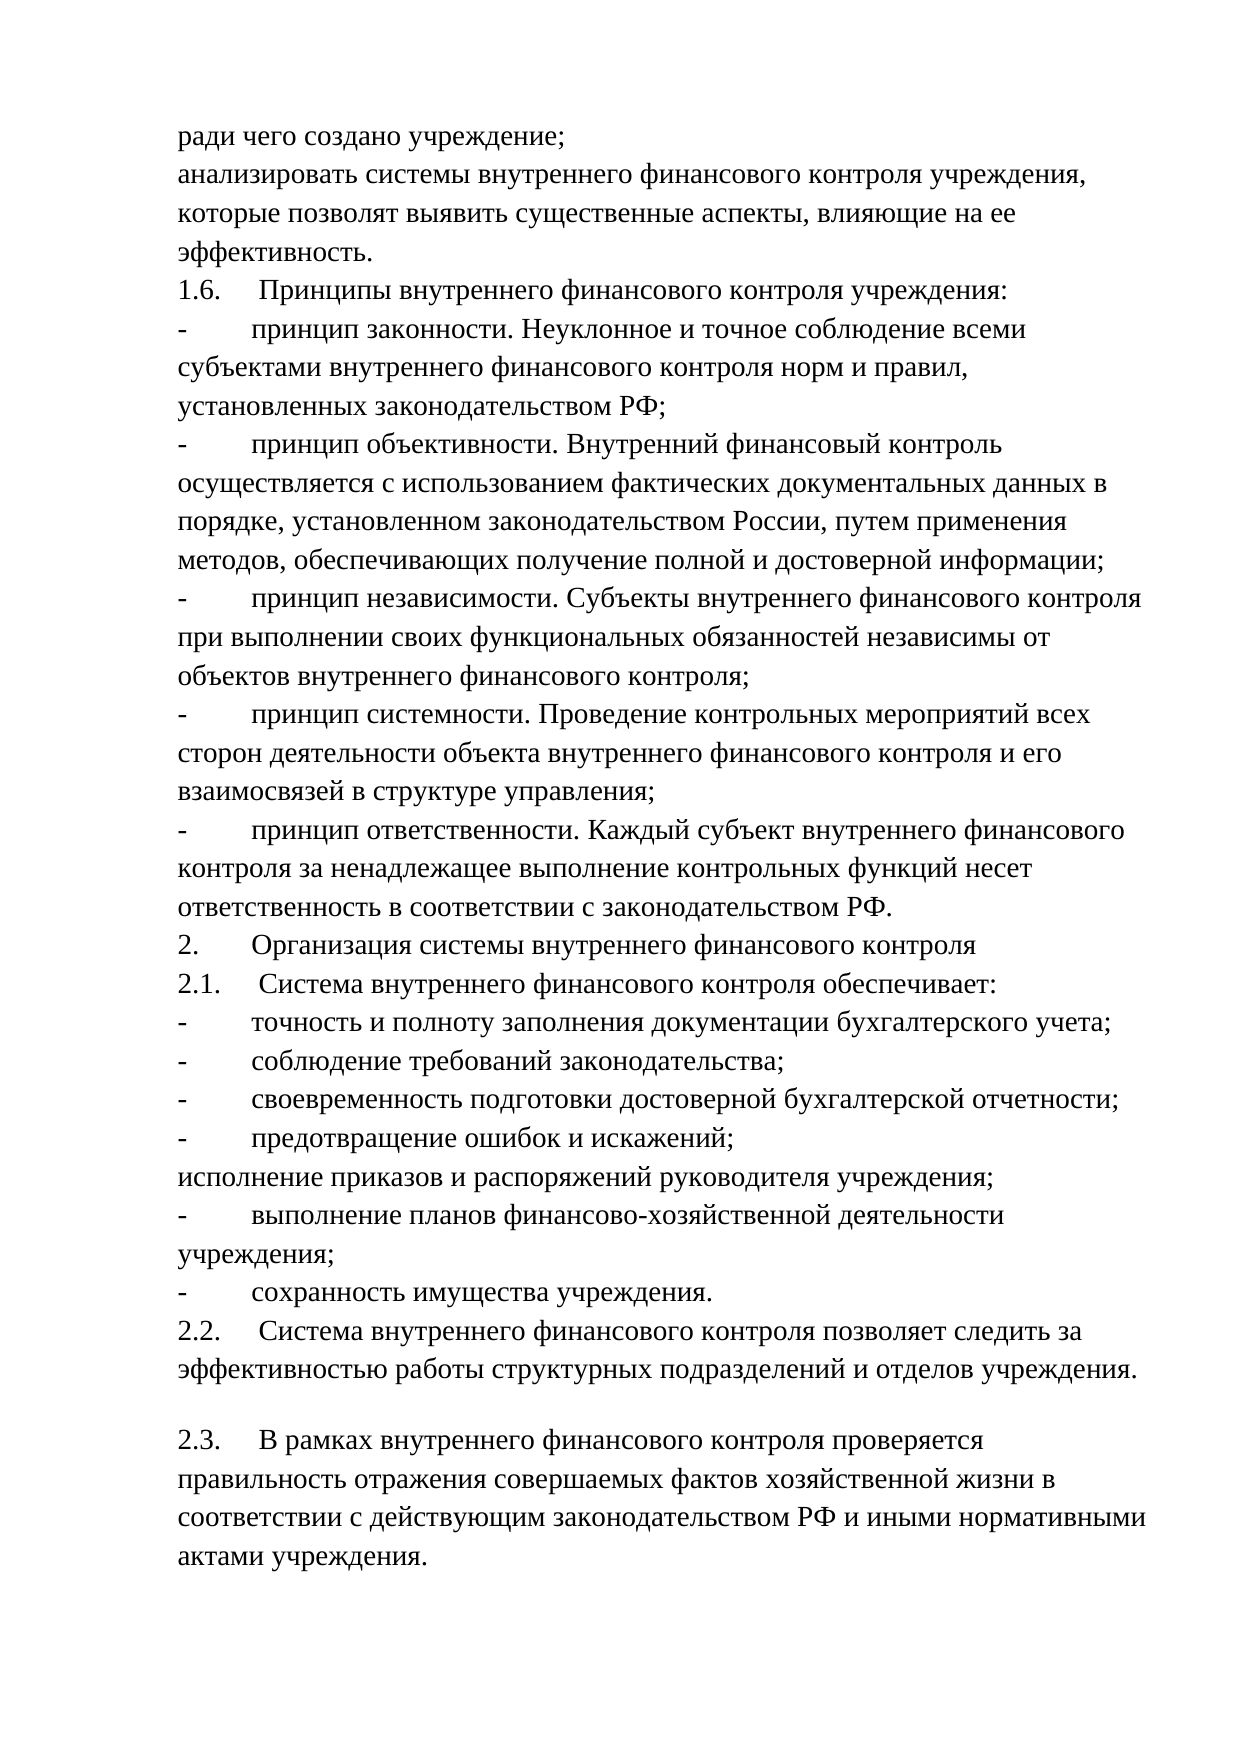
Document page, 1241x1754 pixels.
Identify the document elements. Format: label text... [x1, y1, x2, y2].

text ради чего создано учреждение; [177, 118, 1152, 152]
text - принцип независимости. Субъекты внутреннего финансового контроля при выполнении своих функциональных обязанностей независимы от объектов внутреннего финансового контроля; [177, 581, 1152, 691]
text - выполнение планов финансово-хозяйственной деятельности учреждения; [177, 1197, 1152, 1269]
text - принцип системности. Проведение контрольных мероприятий всех сторон деятельности объекта внутреннего финансового контроля и его взаимосвязей в структуре управления; [177, 696, 1152, 807]
text 2.3. В рамках внутреннего финансового контроля проверяется правильность отражения совершаемых фактов хозяйственной жизни в соответствии с действующим законодательством РФ и иными нормативными актами учреждения. [177, 1422, 1152, 1571]
text - принцип объективности. Внутренний финансовый контроль осуществляется с использованием фактических документальных данных в порядке, установленном законодательством России, путем применения методов, обеспечивающих получение полной и достоверной информации; [177, 426, 1152, 576]
text анализировать системы внутреннего финансового контроля учреждения, которые позволят выявить существенные аспекты, влияющие на ее эффективность. [177, 157, 1152, 267]
text - точность и полноту заполнения документации бухгалтерского учета; [177, 1004, 1152, 1038]
text 2.2. Система внутреннего финансового контроля позволяет следить за эффективностью работы структурных подразделений и отделов учреждения. [177, 1313, 1152, 1385]
text - соблюдение требований законодательства; [177, 1043, 1152, 1077]
text исполнение приказов и распоряжений руководителя учреждения; [177, 1159, 1152, 1192]
text 2. Организация системы внутреннего финансового контроля [177, 927, 1152, 961]
text - своевременность подготовки достоверной бухгалтерской отчетности; [177, 1082, 1152, 1115]
text 1.6. Принципы внутреннего финансового контроля учреждения: [177, 272, 1152, 306]
text - принцип законности. Неуклонное и точное соблюдение всеми субъектами внутреннего финансового контроля норм и правил, установленных законодательством РФ; [177, 311, 1152, 421]
text - принцип ответственности. Каждый субъект внутреннего финансового контроля за ненадлежащее выполнение контрольных функций несет ответственность в соответствии с законодательством РФ. [177, 812, 1152, 922]
text - предотвращение ошибок и искажений; [177, 1120, 1152, 1154]
text - сохранность имущества учреждения. [177, 1274, 1152, 1308]
text 2.1. Система внутреннего финансового контроля обеспечивает: [177, 966, 1152, 999]
